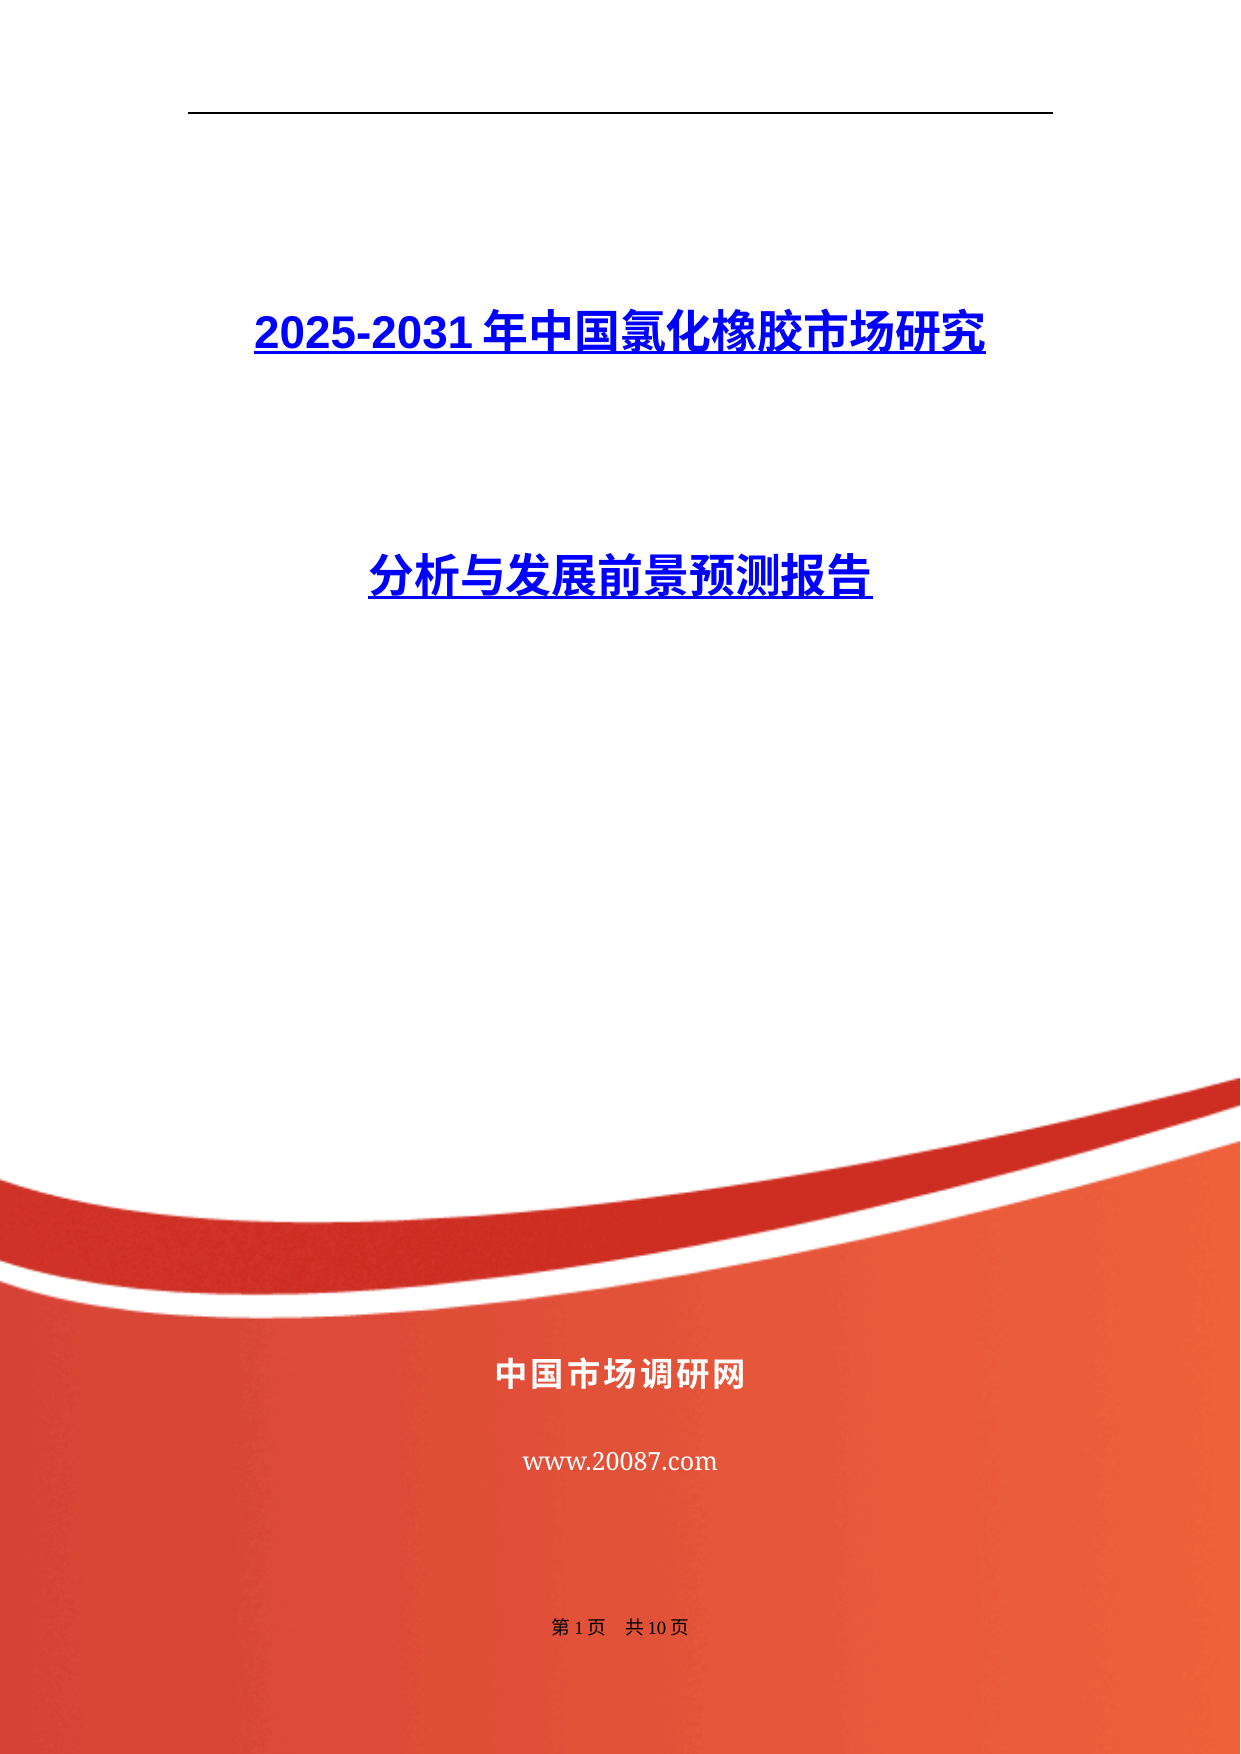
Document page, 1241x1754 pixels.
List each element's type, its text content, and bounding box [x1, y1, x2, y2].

text www.20087.com [187, 1428, 1053, 1493]
picture [0, 1006, 1241, 1754]
table_header 2025-2031年中国氯化橡胶市场研究分析与发展前景预测报告 [188, 207, 1053, 773]
subtitle 中国市场调研网 [187, 1339, 1053, 1404]
